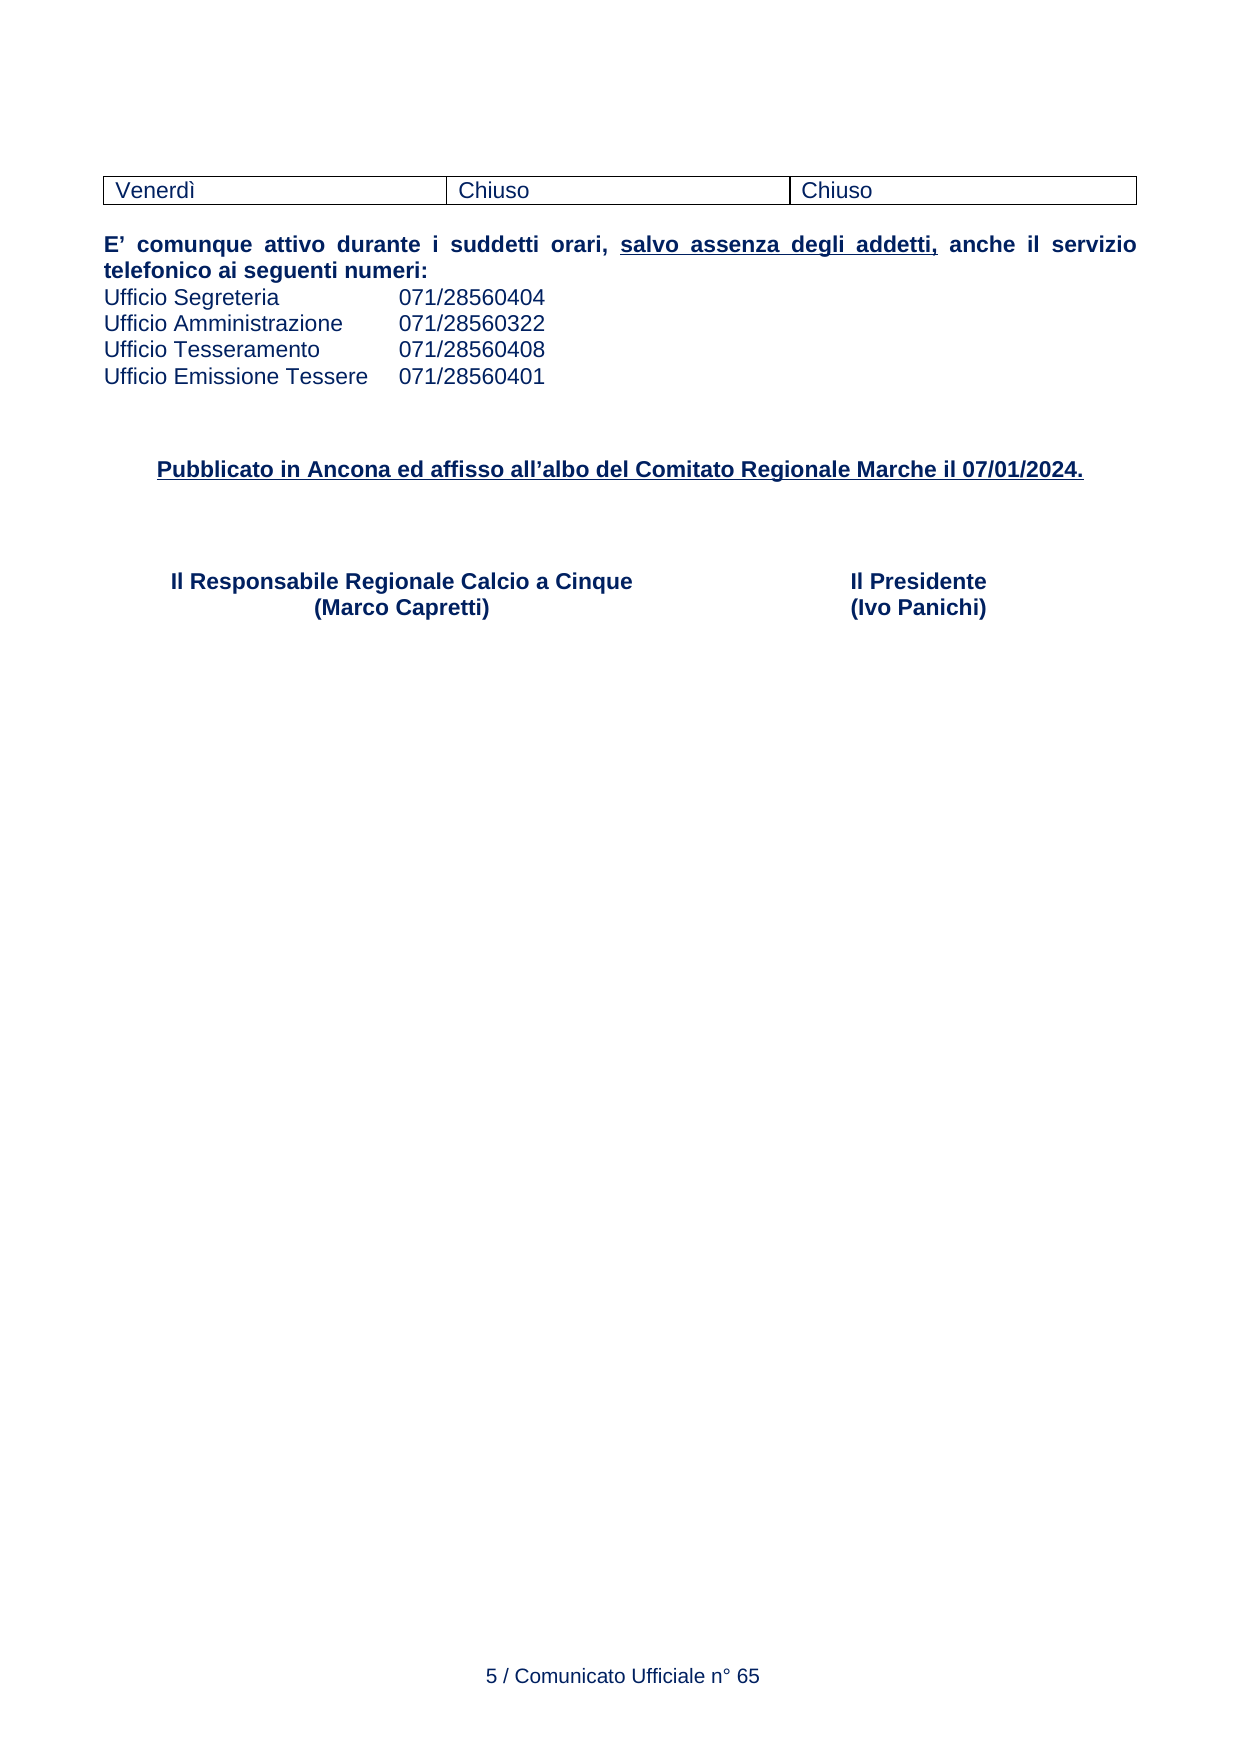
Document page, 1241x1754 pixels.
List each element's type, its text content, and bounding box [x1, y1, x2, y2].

text Ufficio Amministrazione 071/28560322 [103, 310, 1137, 336]
table_header Il Responsabile Regionale Calcio a Cinque (Marco Capretti) [104, 568, 700, 621]
table_header Il Presidente (Ivo Panichi) [700, 568, 1137, 621]
text Ufficio Emissione Tessere 071/28560401 [103, 363, 1137, 389]
text Ufficio Segreteria 071/28560404 [103, 284, 1137, 310]
table_cell Venerdì [104, 177, 446, 203]
text Pubblicato in Ancona ed affisso all’albo del Comitato Regionale Marche il 07/01/2024. [103, 456, 1137, 482]
text Ufficio Tesseramento 071/28560408 [103, 336, 1137, 363]
table_cell Chiuso [447, 177, 789, 203]
text E’ comunque attivo durante i suddetti orari, salvo assenza degli addetti, anche il servizio telefonico ai seguenti numeri: [103, 231, 1137, 284]
table_cell Chiuso [791, 177, 1136, 203]
